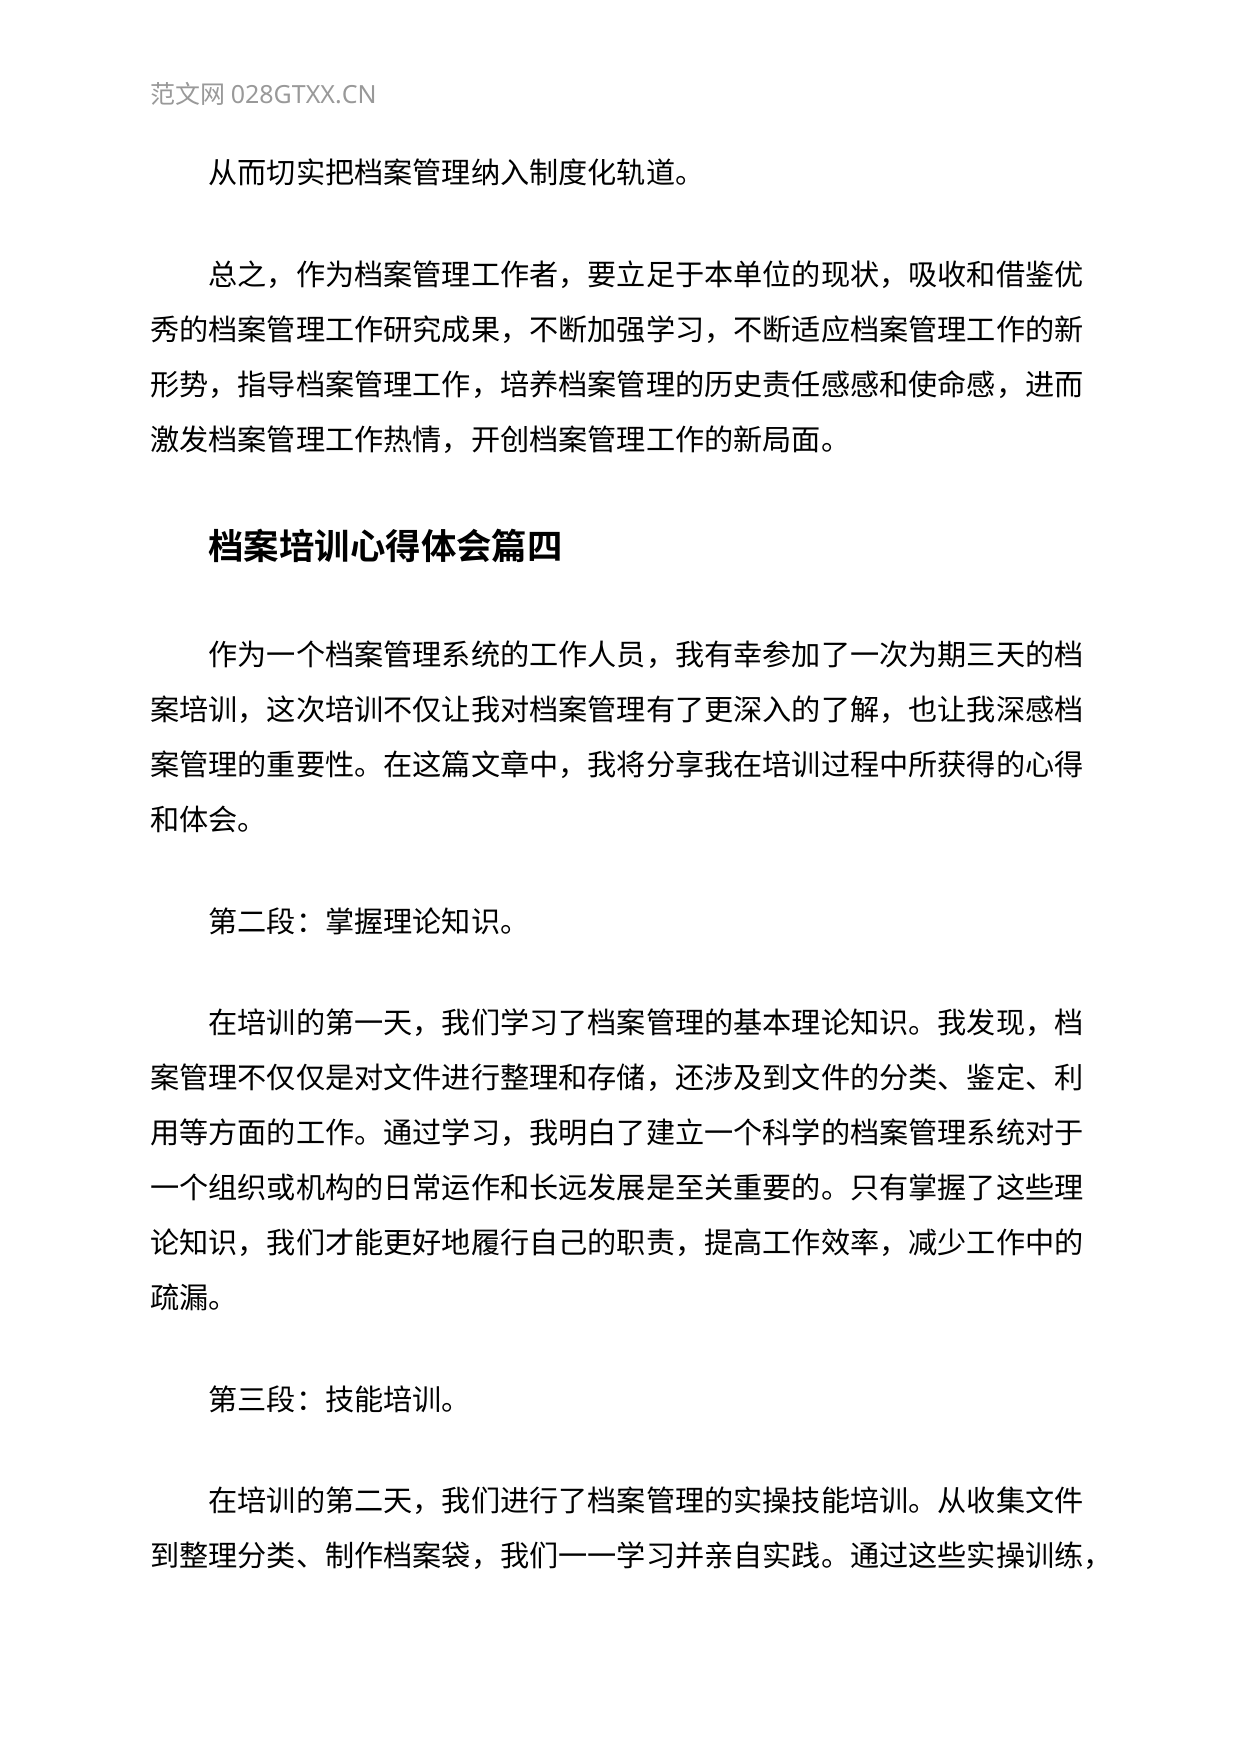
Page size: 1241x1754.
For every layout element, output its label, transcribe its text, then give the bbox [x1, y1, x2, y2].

text 第二段：掌握理论知识。 [150, 898, 1090, 940]
text 档案培训心得体会篇四 [150, 518, 1090, 569]
text 第三段：技能培训。 [150, 1376, 1090, 1418]
text 在培训的第一天，我们学习了档案管理的基本理论知识。我发现，档案管理不仅仅是对文件进行整理和存储，还涉及到文件的分类、鉴定、利用等方面的工作。通过学习，我明白了建立一个科学的档案管理系统对于一个组织或机构的日常运作和长远发展是至关重要的。只有掌握了这些理论知识，我们才能更好地履行自己的职责，提高工作效率，减少工作中的疏漏。 [150, 1000, 1090, 1317]
text 总之，作为档案管理工作者，要立足于本单位的现状，吸收和借鉴优秀的档案管理工作研究成果，不断加强学习，不断适应档案管理工作的新形势，指导档案管理工作，培养档案管理的历史责任感感和使命感，进而激发档案管理工作热情，开创档案管理工作的新局面。 [150, 252, 1090, 459]
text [150, 1478, 1090, 1575]
text 从而切实把档案管理纳入制度化轨道。 [150, 150, 1090, 192]
text 作为一个档案管理系统的工作人员，我有幸参加了一次为期三天的档案培训，这次培训不仅让我对档案管理有了更深入的了解，也让我深感档案管理的重要性。在这篇文章中，我将分享我在培训过程中所获得的心得和体会。 [150, 632, 1090, 839]
